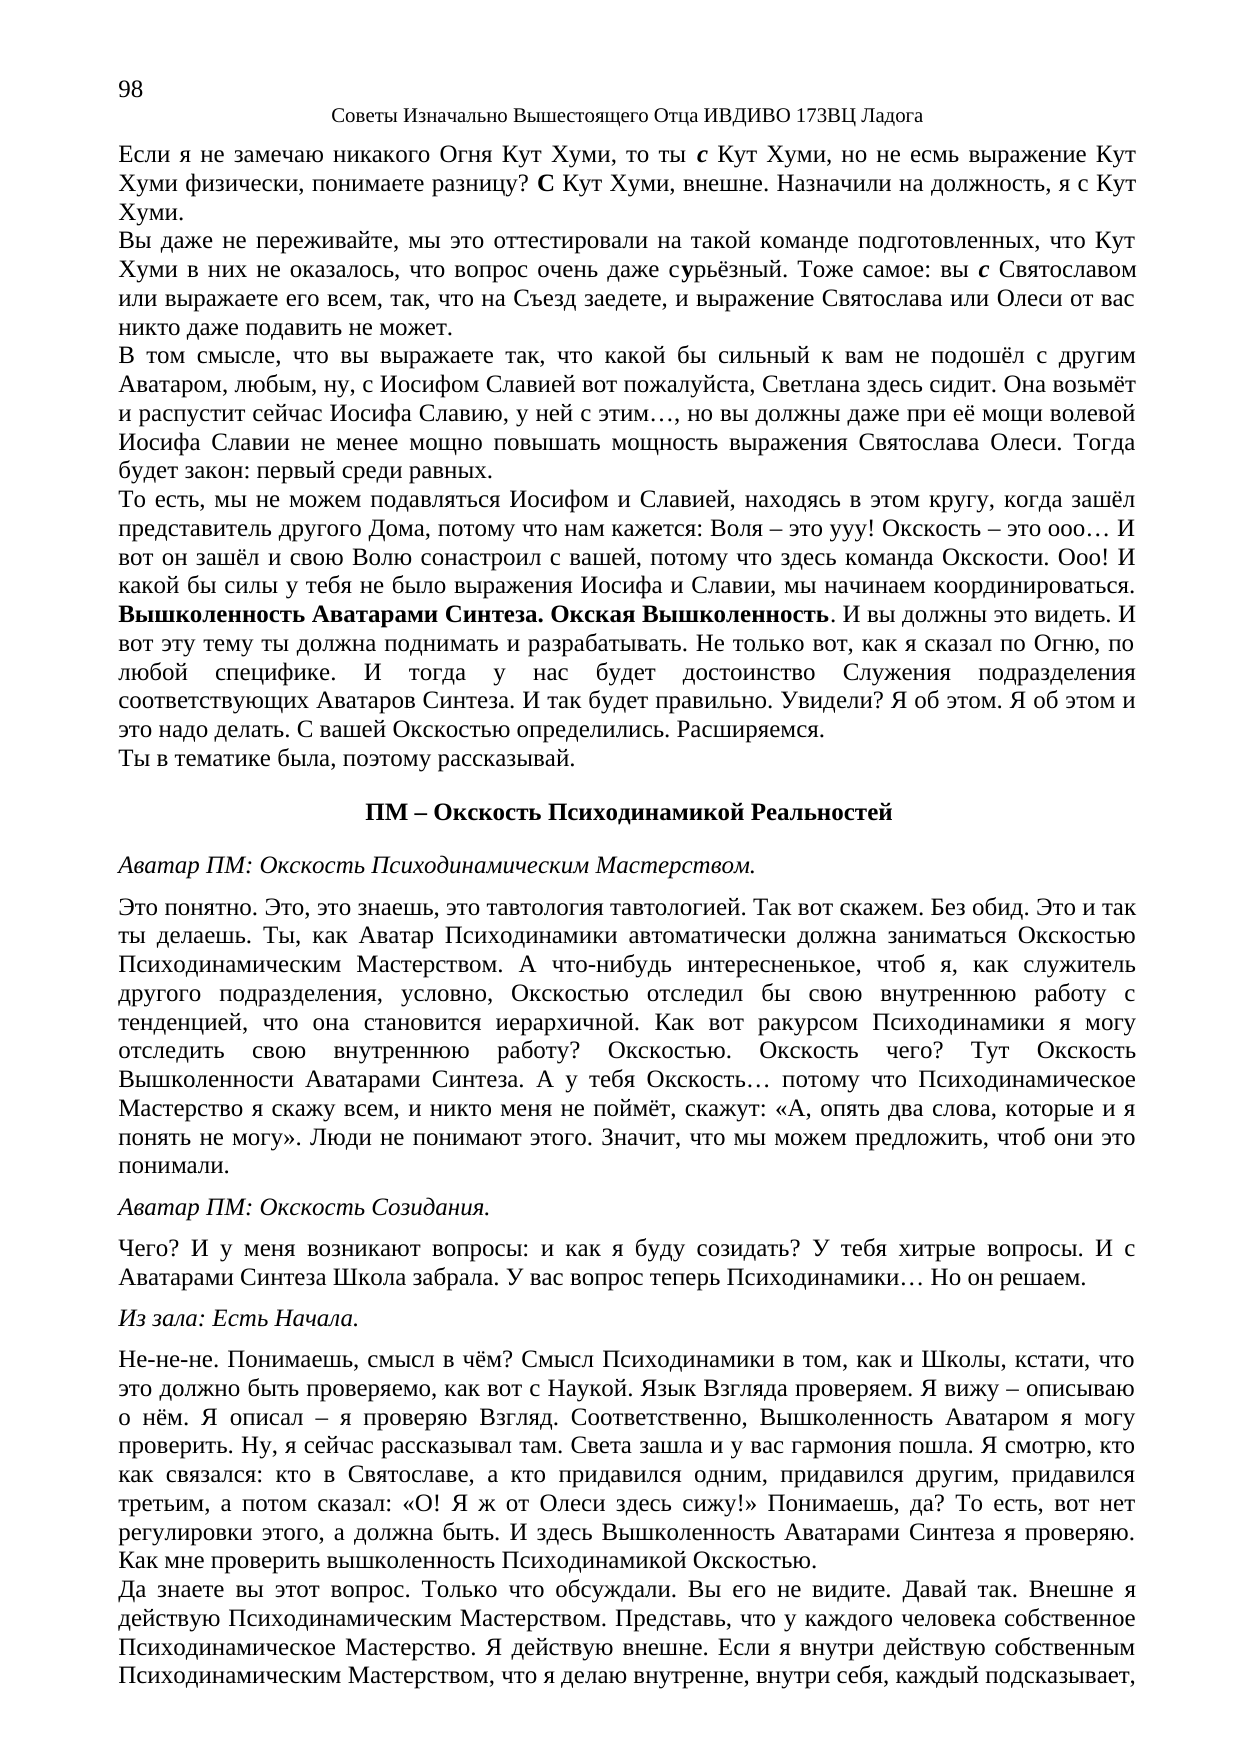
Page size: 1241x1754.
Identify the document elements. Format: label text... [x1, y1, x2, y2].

text Это понятно. Это, это знаешь, это тавтология тавтологией. Так вот скажем. Без обид. Это и так ты делаешь. Ты, как Аватар Психодинамики автоматически должна заниматься Окскостью Психодинамическим Мастерством. А что-нибудь интересненькое, чтоб я, как служитель другого подразделения, условно, Окскостью отследил бы свою внутреннюю работу с тенденцией, что она становится иерархичной. Как вот ракурсом Психодинамики я могу отследить свою внутреннюю работу? Окскостью. Окскость чего? Тут Окскость Вышколенности Аватарами Синтеза. А у тебя Окскость… потому что Психодинамическое Мастерство я скажу всем, и никто меня не поймёт, скажут: «А, опять два слова, которые и я понять не могу». Люди не понимают этого. Значит, что мы можем предложить, чтоб они это понимали. [118, 892, 1137, 1179]
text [118, 1574, 1137, 1689]
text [118, 139, 1137, 225]
text В том смысле, что вы выражаете так, что какой бы сильный к вам не подошёл с другим Аватаром, любым, ну, с Иосифом Славией вот пожалуйста, Светлана здесь сидит. Она возьмёт и распустит сейчас Иосифа Славию, у ней с этим…, но вы должны даже при её мощи волевой Иосифа Славии не менее мощно повышать мощность выражения Святослава Олеси. Тогда будет закон: первый среди равных. [118, 340, 1137, 484]
text Не-не-не. Понимаешь, смысл в чём? Смысл Психодинамики в том, как и Школы, кстати, что это должно быть проверяемо, как вот с Наукой. Язык Взгляда проверяем. Я вижу – описываю о нём. Я описал – я проверяю Взгляд. Соответственно, Вышколенность Аватаром я могу проверить. Ну, я сейчас рассказывал там. Света зашла и у вас гармония пошла. Я смотрю, кто как связался: кто в Святославе, а кто придавился одним, придавился другим, придавился третьим, а потом сказал: «О! Я ж от Олеси здесь сижу!» Понимаешь, да? То есть, вот нет регулировки этого, а должна быть. И здесь Вышколенность Аватарами Синтеза я проверяю. Как мне проверить вышколенность Психодинамикой Окскостью. [118, 1344, 1137, 1574]
text Аватар ПМ: Окскость Психодинамическим Мастерством. [118, 850, 1137, 879]
text То есть, мы не можем подавляться Иосифом и Славией, находясь в этом кругу, когда зашёл представитель другого Дома, потому что нам кажется: Воля – это ууу! Окскость – это ооо… И вот он зашёл и свою Волю сонастроил с вашей, потому что здесь команда Окскости. Ооо! И какой бы силы у тебя не было выражения Иосифа и Славии, мы начинаем координироваться. Вышколенность Аватарами Синтеза. Окская Вышколенность. И вы должны это видеть. И вот эту тему ты должна поднимать и разрабатывать. Не только вот, как я сказал по Огню, по любой специфике. И тогда у нас будет достоинство Служения подразделения соответствующих Аватаров Синтеза. И так будет правильно. Увидели? Я об этом. Я об этом и это надо делать. С вашей Окскостью определились. Расширяемся. [118, 484, 1137, 743]
text Из зала: Есть Начала. [118, 1303, 1137, 1332]
text Вы даже не переживайте, мы это оттестировали на такой команде подготовленных, что Кут Хуми в них не оказалось, что вопрос очень даже сурьёзный. Тоже самое: вы с Святославом или выражаете его всем, так, что на Съезд заедете, и выражение Святослава или Олеси от вас никто даже подавить не может. [118, 225, 1137, 340]
text Аватар ПМ: Окскость Созидания. [118, 1192, 1137, 1220]
text Чего? И у меня возникают вопросы: и как я буду созидать? У тебя хитрые вопросы. И с Аватарами Синтеза Школа забрала. У вас вопрос теперь Психодинамики… Но он решаем. [118, 1233, 1137, 1290]
text Ты в тематике была, поэтому рассказывай. [118, 743, 1137, 772]
text ПМ – Окскость Психодинамикой Реальностей [118, 797, 1140, 825]
